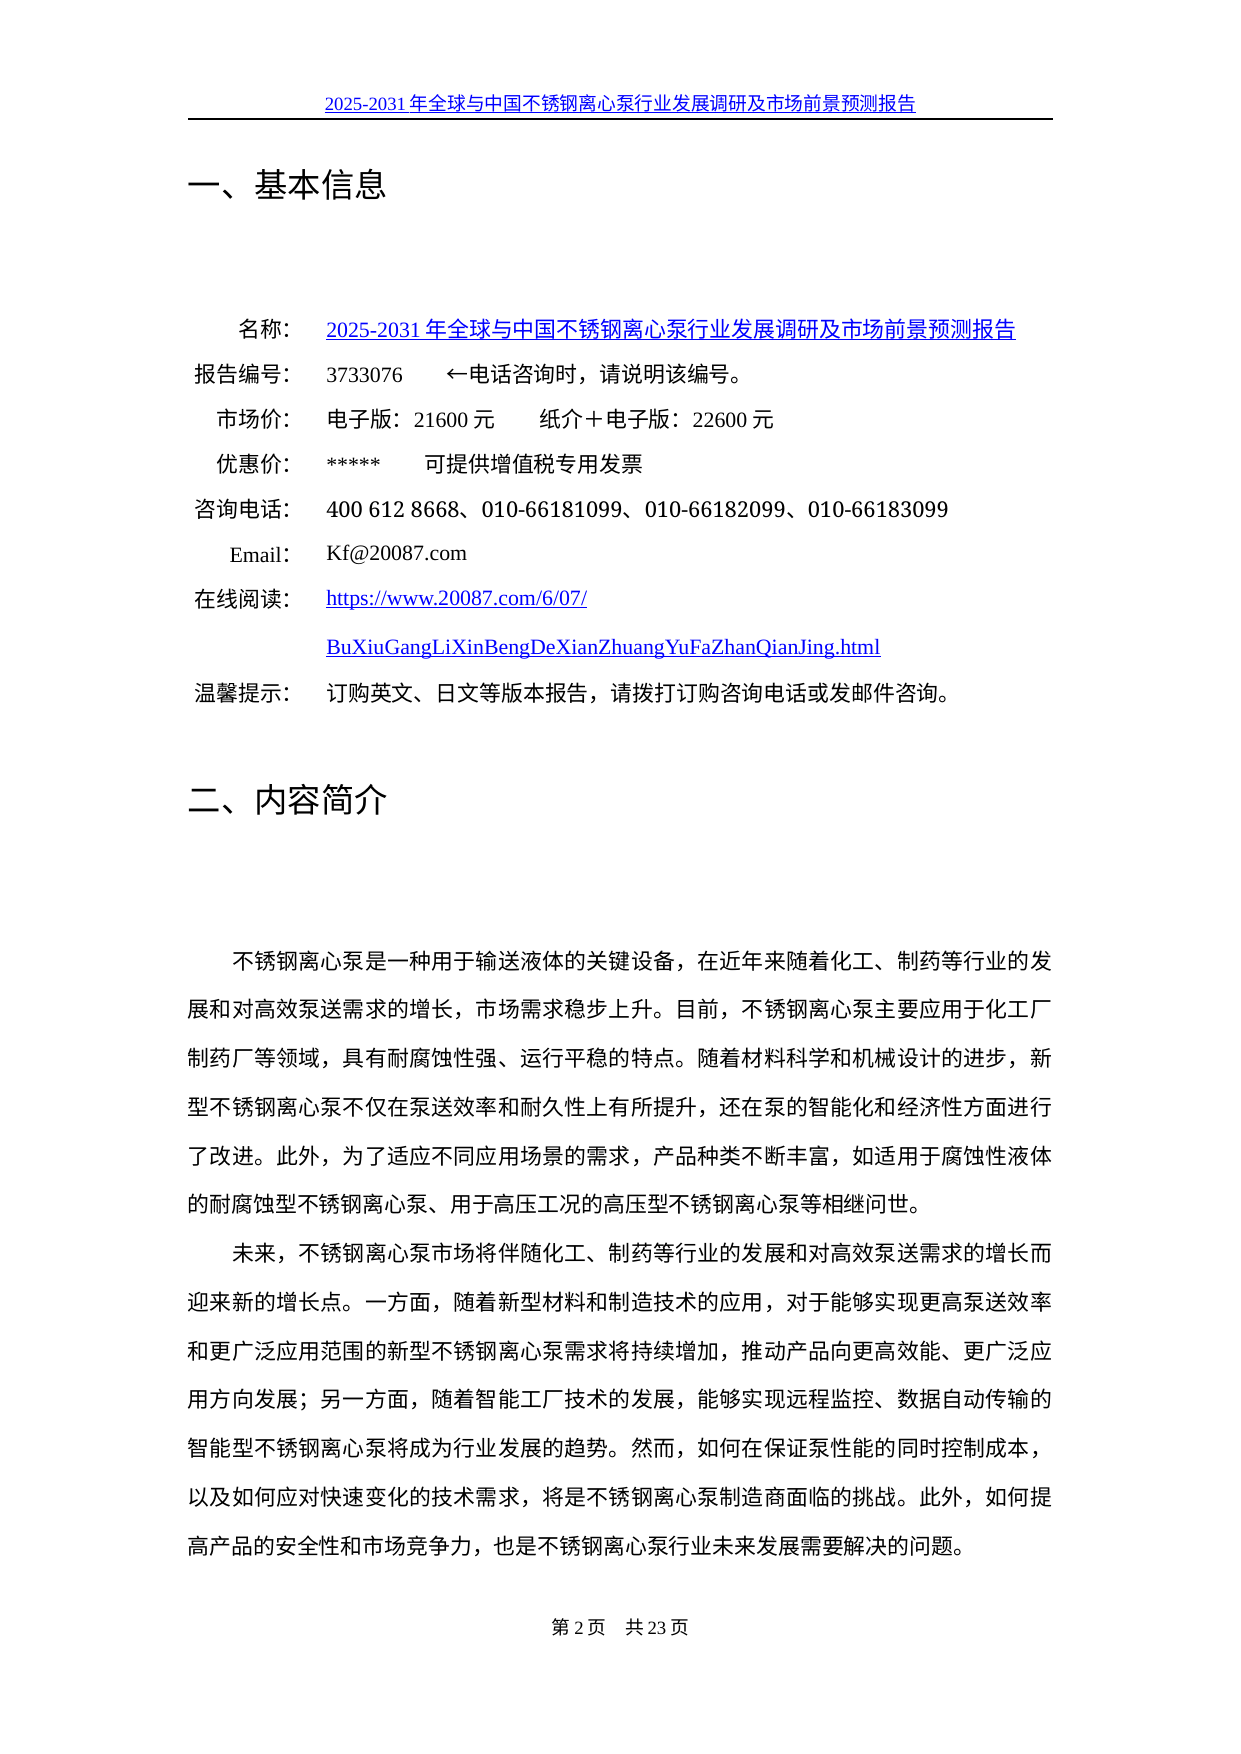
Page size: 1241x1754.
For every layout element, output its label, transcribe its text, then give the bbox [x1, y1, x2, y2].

table_cell 优惠价： [167, 447, 315, 492]
table_cell 电子版：21600 元 纸介＋电子版：22600 元 [315, 402, 1073, 447]
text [187, 943, 1053, 1561]
table_cell Email： [167, 537, 315, 582]
table_cell 400 612 8668、010-66181099、010-66182099、010-66183099 [315, 492, 1073, 537]
table_cell 订购英文、日文等版本报告，请拨打订购咨询电话或发邮件咨询。 [315, 675, 1073, 720]
table_cell 咨询电话： [167, 492, 315, 537]
table_cell 3733076 ←电话咨询时，请说明该编号。 [315, 357, 1073, 402]
table_cell 市场价： [167, 402, 315, 447]
title 二、内容简介 [187, 766, 1053, 831]
table_cell 在线阅读： [167, 582, 315, 675]
table_cell 温馨提示： [167, 675, 315, 720]
table_cell ***** 可提供增值税专用发票 [315, 447, 1073, 492]
table_cell Kf@20087.com [315, 537, 1073, 582]
table_header 2025-2031年全球与中国不锈钢离心泵行业发展调研及市场前景预测报告 [315, 312, 1073, 357]
table_cell 报告编号： [167, 357, 315, 402]
table_cell [315, 582, 1073, 675]
title 一、基本信息 [187, 150, 1053, 215]
table_header 名称： [167, 312, 315, 357]
